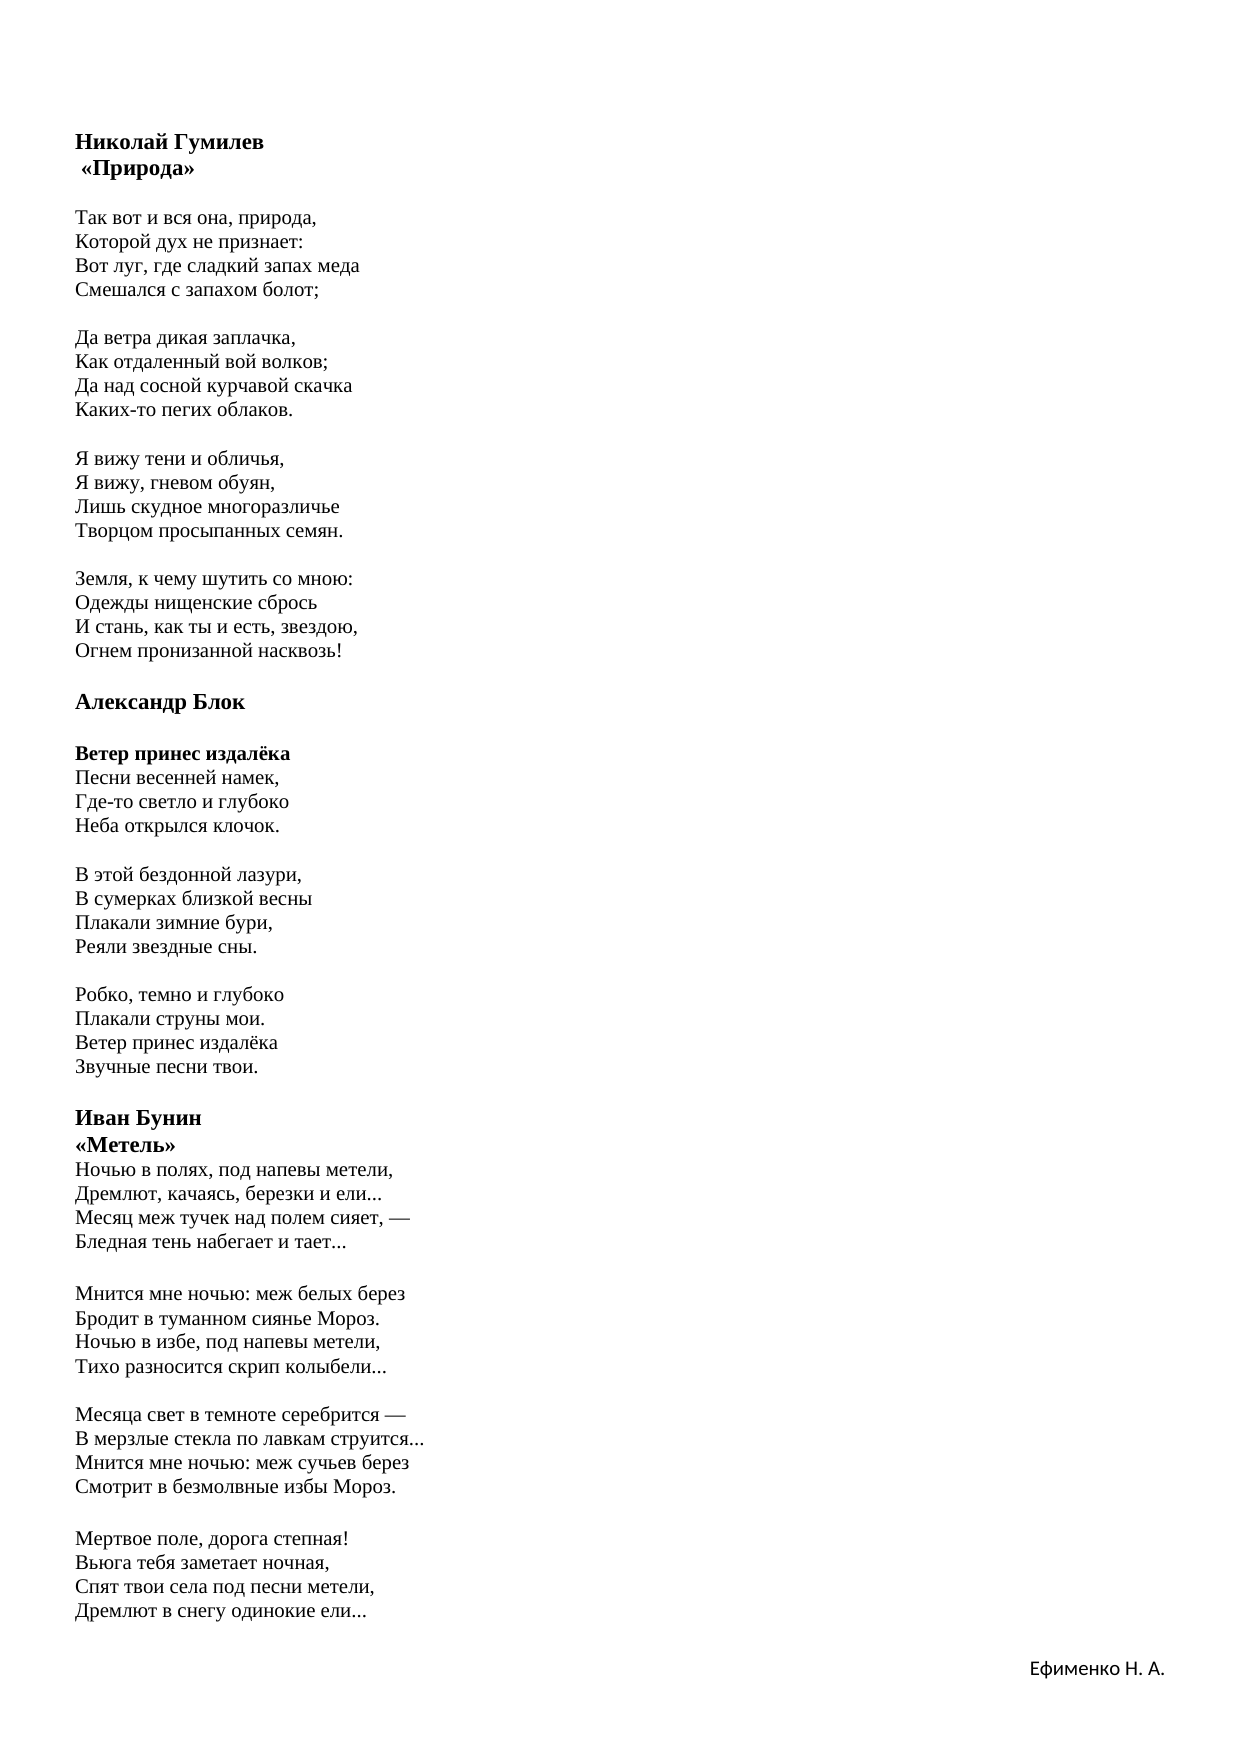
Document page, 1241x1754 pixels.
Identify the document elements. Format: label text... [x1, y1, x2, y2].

text Месяца свет в темноте серебрится — В мерзлые стекла по лавкам струится... Мнится мне ночью: меж сучьев берез Смотрит в безмолвные избы Мороз. [75, 1402, 1165, 1526]
text Ветер принес издалёка [75, 1030, 1165, 1054]
text Которой дух не признает: [75, 229, 1165, 253]
text Я вижу тени и обличья, [75, 446, 1165, 469]
text Смешался с запахом болот; [75, 277, 1165, 301]
text Плакали струны мои. [75, 1006, 1165, 1030]
text Иван Бунин [75, 1104, 1165, 1131]
text Ветер принес издалёка [75, 741, 1165, 765]
text И стань, как ты и есть, звездою, [75, 614, 1165, 638]
text Неба открылся клочок. [75, 813, 1165, 837]
text Вот луг, где сладкий запах меда [75, 253, 1165, 277]
text «Природа» [75, 154, 1165, 181]
text Да над сосной курчавой скачка [75, 373, 1165, 397]
text Как отдаленный вой волков; [75, 349, 1165, 373]
text Огнем пронизанной насквозь! [75, 638, 1165, 662]
text Одежды нищенские сбрось [75, 590, 1165, 614]
text В сумерках близкой весны [75, 886, 1165, 909]
text Каких-то пегих облаков. [75, 397, 1165, 421]
text Ночью в полях, под напевы метели, Дремлют, качаясь, березки и ели... Месяц меж тучек над полем сияет, — Бледная тень набегает и тает... [75, 1157, 1165, 1281]
text Песни весенней намек, [75, 765, 1165, 789]
text Да ветра дикая заплачка, [75, 325, 1165, 349]
text «Метель» [75, 1131, 1165, 1157]
text Творцом просыпанных семян. [75, 518, 1165, 542]
text Александр Блок [75, 688, 1165, 715]
text Лишь скудное многоразличье [75, 494, 1165, 518]
text Мертвое поле, дорога степная! Вьюга тебя заметает ночная, Спят твои села под песни метели, [75, 1526, 1165, 1598]
text Ночью в избе, под напевы метели, Тихо разносится скрип колыбели... [75, 1329, 1165, 1378]
text Николай Гумилев [75, 128, 1165, 154]
text Дремлют в снегу одинокие ели... [75, 1598, 1165, 1650]
text Плакали зимние бури, [75, 909, 1165, 934]
text Робко, темно и глубоко [75, 982, 1165, 1006]
text В этой бездонной лазури, [75, 861, 1165, 886]
text Я вижу, гневом обуян, [75, 469, 1165, 494]
text Где-то светло и глубоко [75, 789, 1165, 813]
text Звучные песни твои. [75, 1054, 1165, 1078]
text Мнится мне ночью: меж белых берез Бродит в туманном сиянье Мороз. [75, 1281, 1165, 1329]
text Реяли звездные сны. [75, 934, 1165, 958]
text Так вот и вся она, природа, [75, 205, 1165, 229]
text Земля, к чему шутить со мною: [75, 566, 1165, 590]
